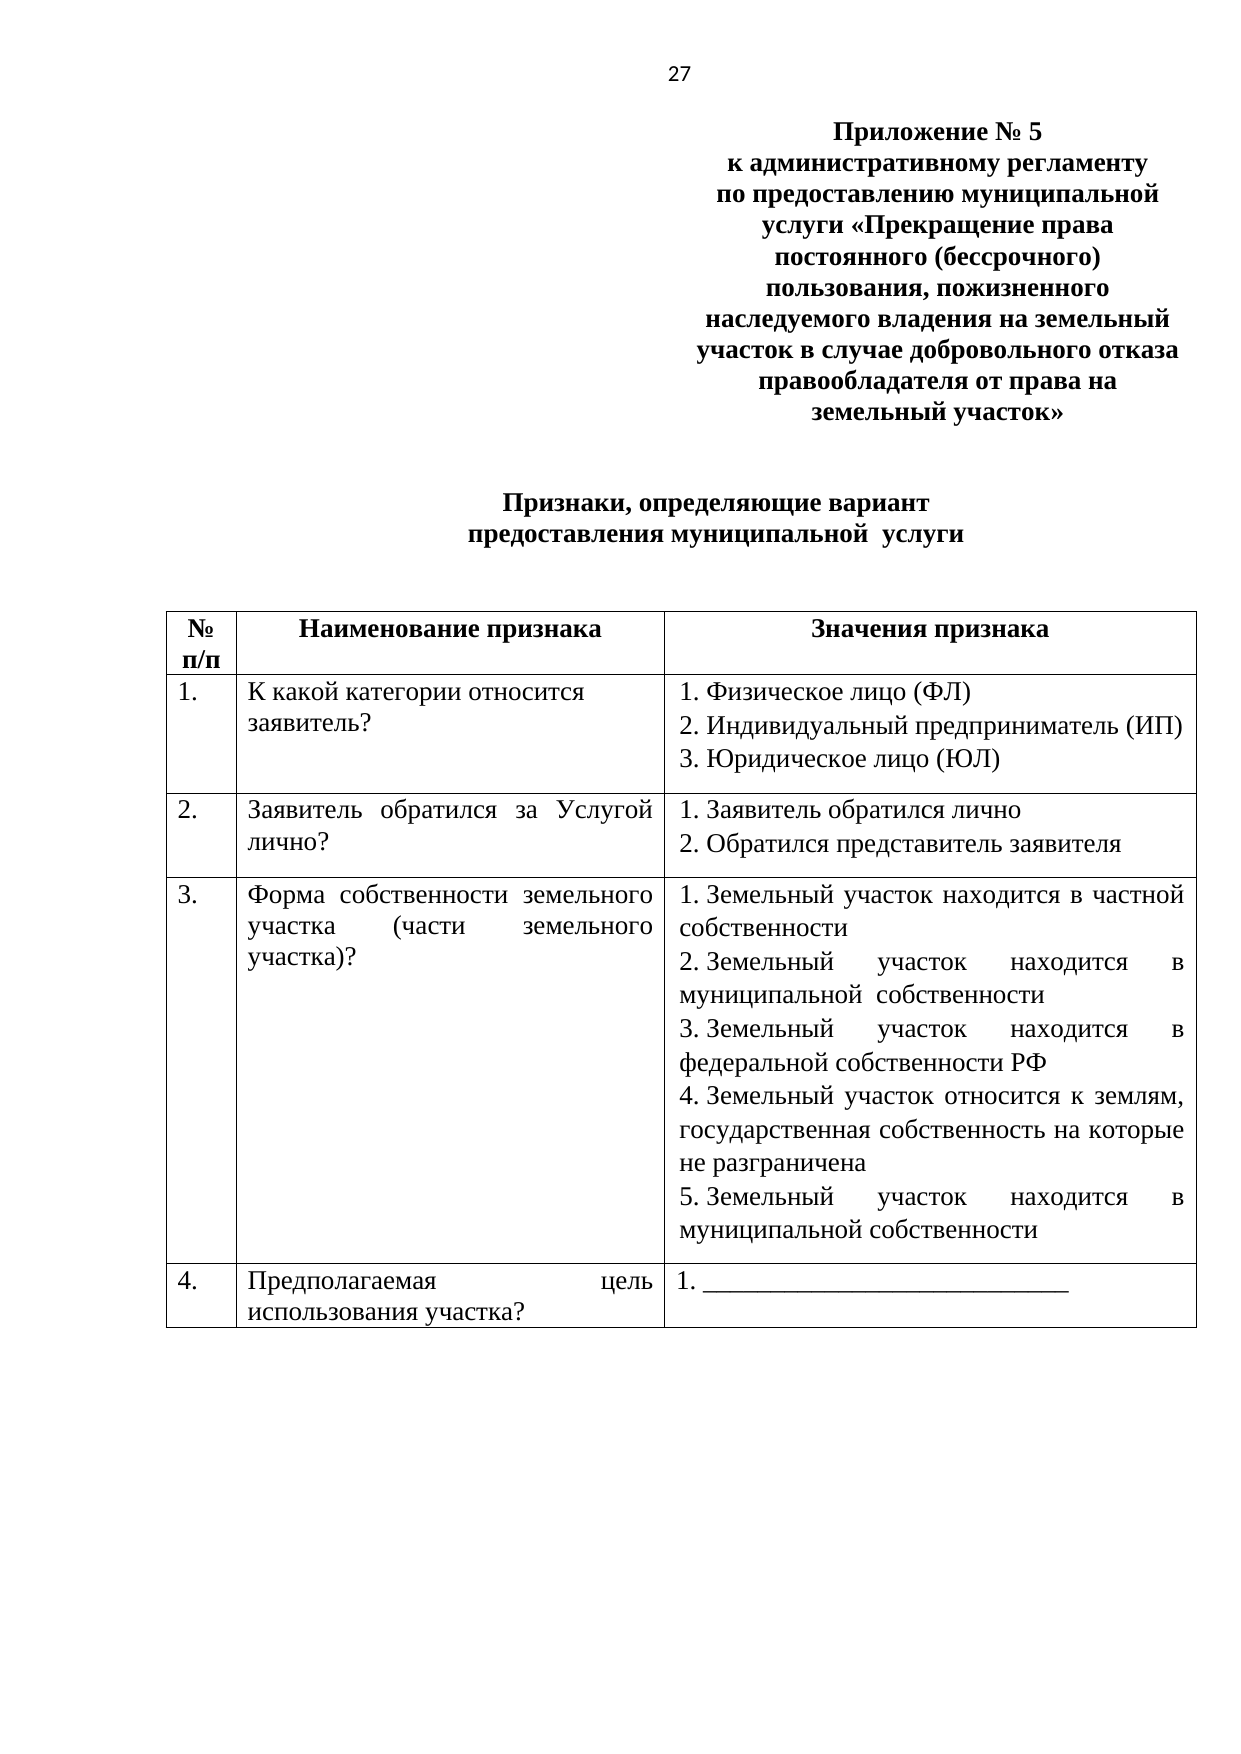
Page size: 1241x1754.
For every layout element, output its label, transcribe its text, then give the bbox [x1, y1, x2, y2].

table_cell Предполагаемая цель использования участка? [237, 1264, 664, 1327]
table_cell 3. [167, 878, 236, 1263]
text Приложение № 5 [694, 115, 1181, 146]
table_cell 1. [167, 675, 236, 792]
table_cell 1. Заявитель обратился лично 2. Обратился представитель заявителя [665, 794, 1196, 877]
table_cell К какой категории относится заявитель? [237, 675, 664, 792]
table_cell Заявитель обратился за Услугой лично? [237, 794, 664, 877]
table_cell Форма собственности земельного участка (части земельного участка)? [237, 878, 664, 1263]
table_cell 2. [167, 794, 236, 877]
table_cell 4. [167, 1264, 236, 1327]
table_header Значения признака [665, 612, 1196, 674]
table_cell 1. Земельный участок находится в частной собственности 2. Земельный участок находится в муниципальной собственности 3. Земельный участок находится в федеральной собственности РФ 4. Земельный участок относится к землям, государственная собственность на которые не разграничена 5. Земельный участок находится в муниципальной собственности [665, 878, 1196, 1263]
text предоставления муниципальной услуги [177, 518, 1181, 549]
table_cell 1. Физическое лицо (ФЛ) 2. Индивидуальный предприниматель (ИП) 3. Юридическое лицо (ЮЛ) [665, 675, 1196, 792]
table_header № п/п [167, 612, 236, 674]
text к административному регламенту [694, 146, 1181, 177]
text по предоставлению муниципальной услуги «Прекращение права постоянного (бессрочного) пользования, пожизненного наследуемого владения на земельный участок в случае добровольного отказа правообладателя от права на земельный участок» [694, 177, 1181, 427]
text Признаки, определяющие вариант [177, 486, 1181, 518]
table_cell 1. ___________________________ [665, 1264, 1196, 1327]
table_header Наименование признака [237, 612, 664, 674]
